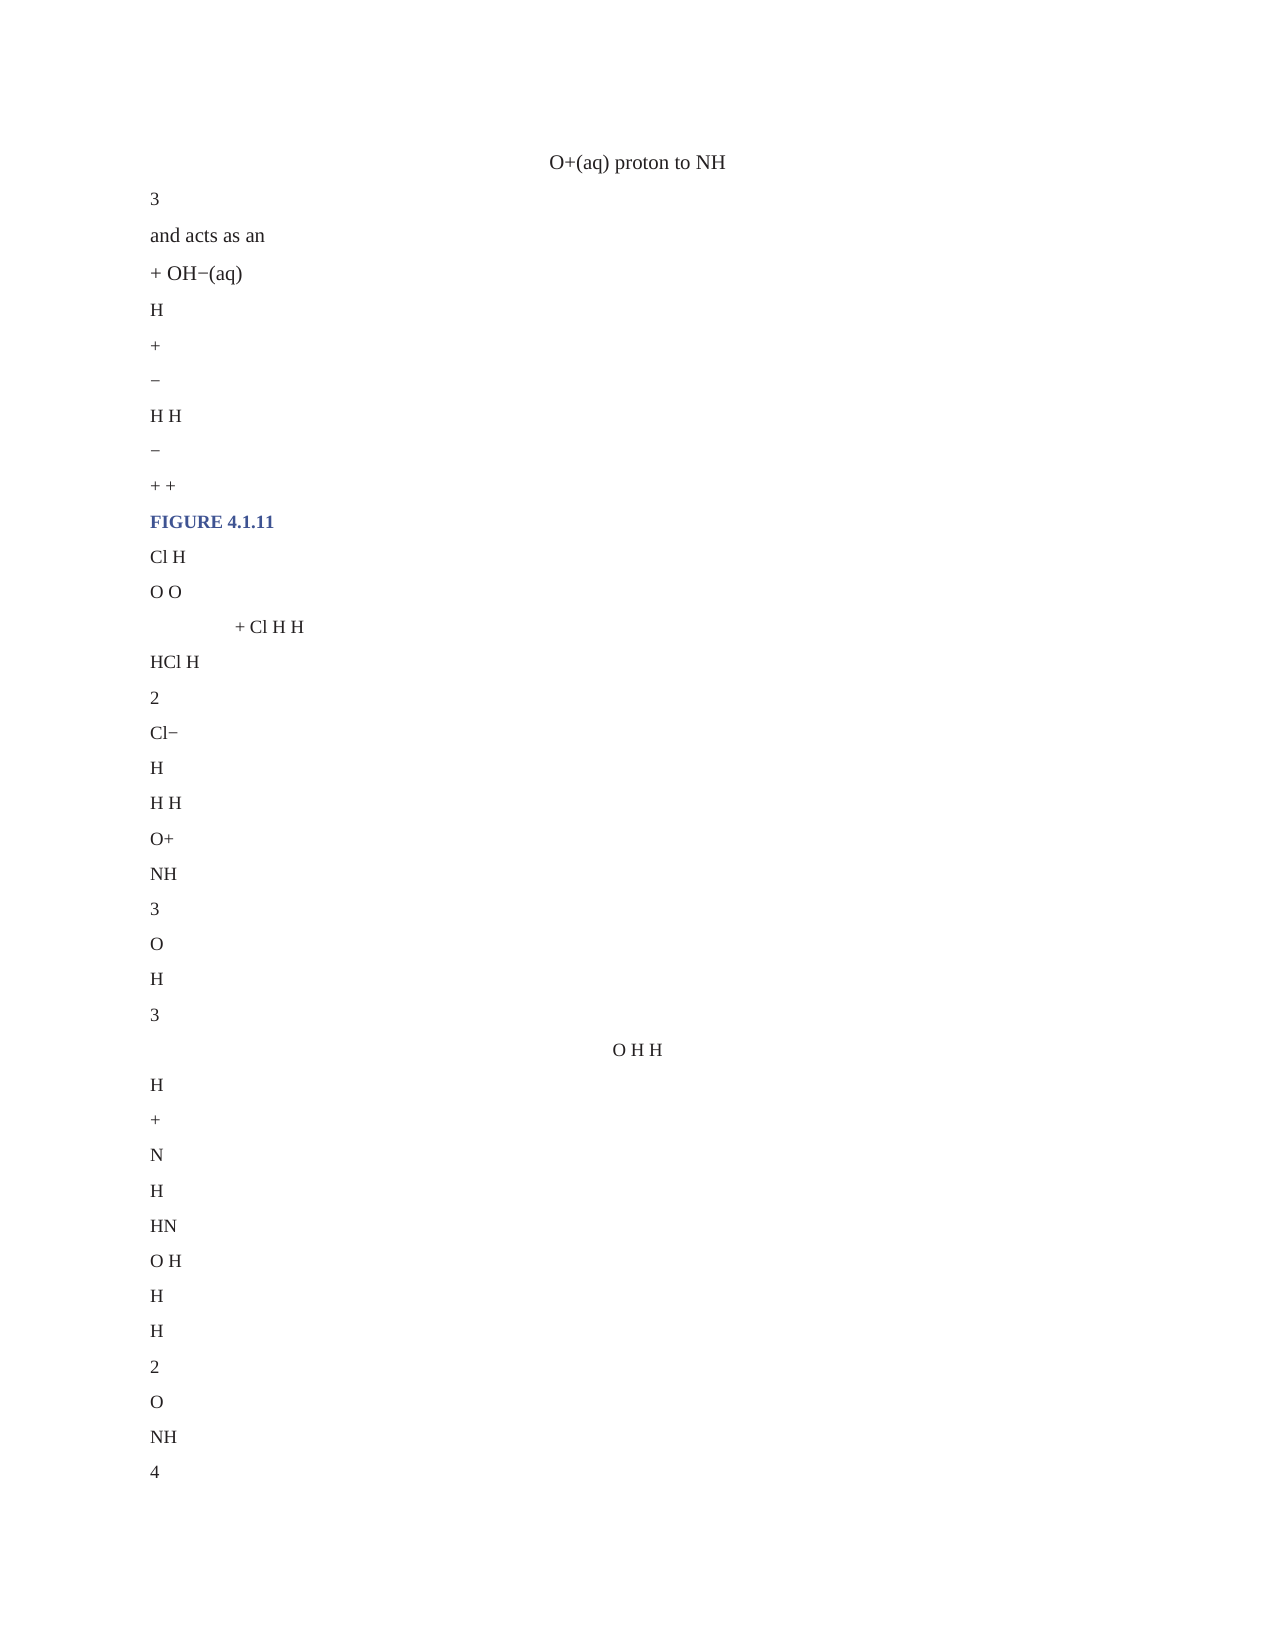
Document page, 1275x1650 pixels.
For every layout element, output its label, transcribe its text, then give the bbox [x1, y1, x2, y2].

text H [150, 1320, 1125, 1342]
text Cl− [150, 722, 1125, 743]
text + + [150, 475, 1125, 497]
text and acts as an [150, 223, 1125, 247]
text O O [150, 581, 1125, 602]
text O+ [150, 827, 1125, 849]
text HN [150, 1215, 1125, 1236]
text FIGURE 4.1.11 [150, 511, 1125, 532]
text + Cl H H [150, 616, 1125, 638]
text O [150, 1391, 1125, 1412]
text H [150, 1074, 1125, 1095]
text + [150, 1109, 1125, 1131]
text NH [150, 1426, 1125, 1447]
text 4 [150, 1461, 1125, 1483]
text + OH−(aq) [150, 261, 1125, 285]
text 2 [150, 1356, 1125, 1377]
text HCl H [150, 651, 1125, 673]
text H H [150, 405, 1125, 426]
text 3 [150, 188, 1125, 209]
text N [150, 1144, 1125, 1166]
text − [150, 440, 1125, 462]
text H [150, 299, 1125, 321]
text + [150, 334, 1125, 356]
text H [150, 1179, 1125, 1201]
text O [150, 933, 1125, 954]
text O H H [150, 1039, 1125, 1060]
text Cl H [150, 546, 1125, 567]
text 2 [150, 687, 1125, 708]
text H H [150, 792, 1125, 814]
text H [150, 757, 1125, 778]
text H [150, 1285, 1125, 1307]
text O+(aq) proton to NH [150, 150, 1125, 174]
text 3 [150, 1003, 1125, 1025]
text NH [150, 863, 1125, 884]
text O H [150, 1250, 1125, 1271]
text 3 [150, 898, 1125, 919]
text − [150, 370, 1125, 391]
text H [150, 968, 1125, 990]
